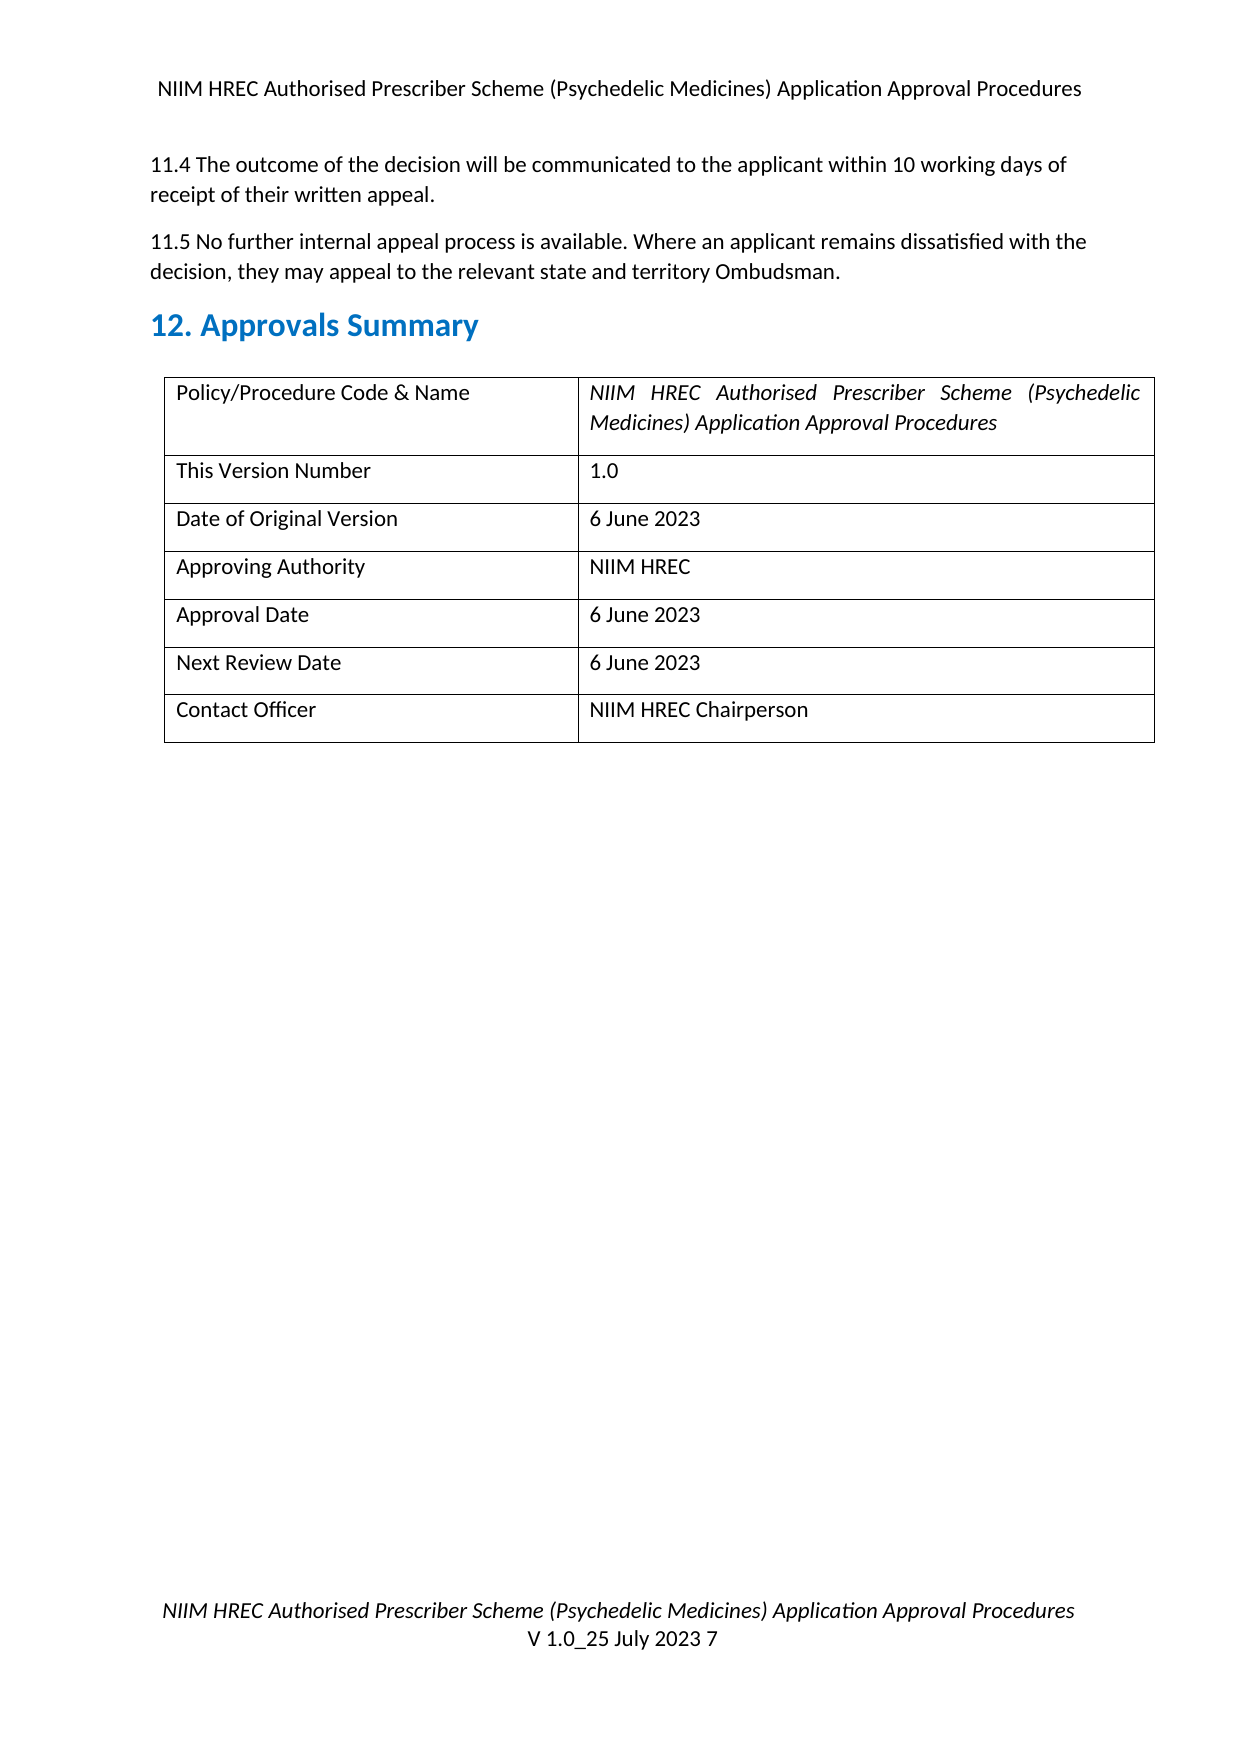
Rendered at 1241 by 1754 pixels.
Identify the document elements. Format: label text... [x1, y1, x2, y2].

table_cell 6 June 2023 [579, 504, 1154, 551]
table_cell Date of Original Version [165, 504, 578, 551]
table_cell Approving Authority [165, 552, 578, 599]
table_cell This Version Number [165, 456, 578, 503]
table_cell 6 June 2023 [579, 600, 1154, 647]
table_cell Contact Officer [165, 695, 578, 742]
table_cell Next Review Date [165, 648, 578, 694]
text 11.4 The outcome of the decision will be communicated to the applicant within 10 working days of receipt of their written appeal. [150, 150, 1090, 208]
table_header Policy/Procedure Code & Name [165, 378, 578, 455]
table_cell NIIM HREC [579, 552, 1154, 599]
table_cell Approval Date [165, 600, 578, 647]
text 11.5 No further internal appeal process is available. Where an applicant remains dissatisfied with the decision, they may appeal to the relevant state and territory Ombudsman. [150, 227, 1090, 285]
text 12. Approvals Summary [150, 304, 1090, 345]
table_cell NIIM HREC Chairperson [579, 695, 1154, 742]
table_header NIIM HREC Authorised Prescriber Scheme (Psychedelic Medicines) Application Approval Procedures [579, 378, 1154, 455]
table_cell 6 June 2023 [579, 648, 1154, 694]
table_cell 1.0 [579, 456, 1154, 503]
